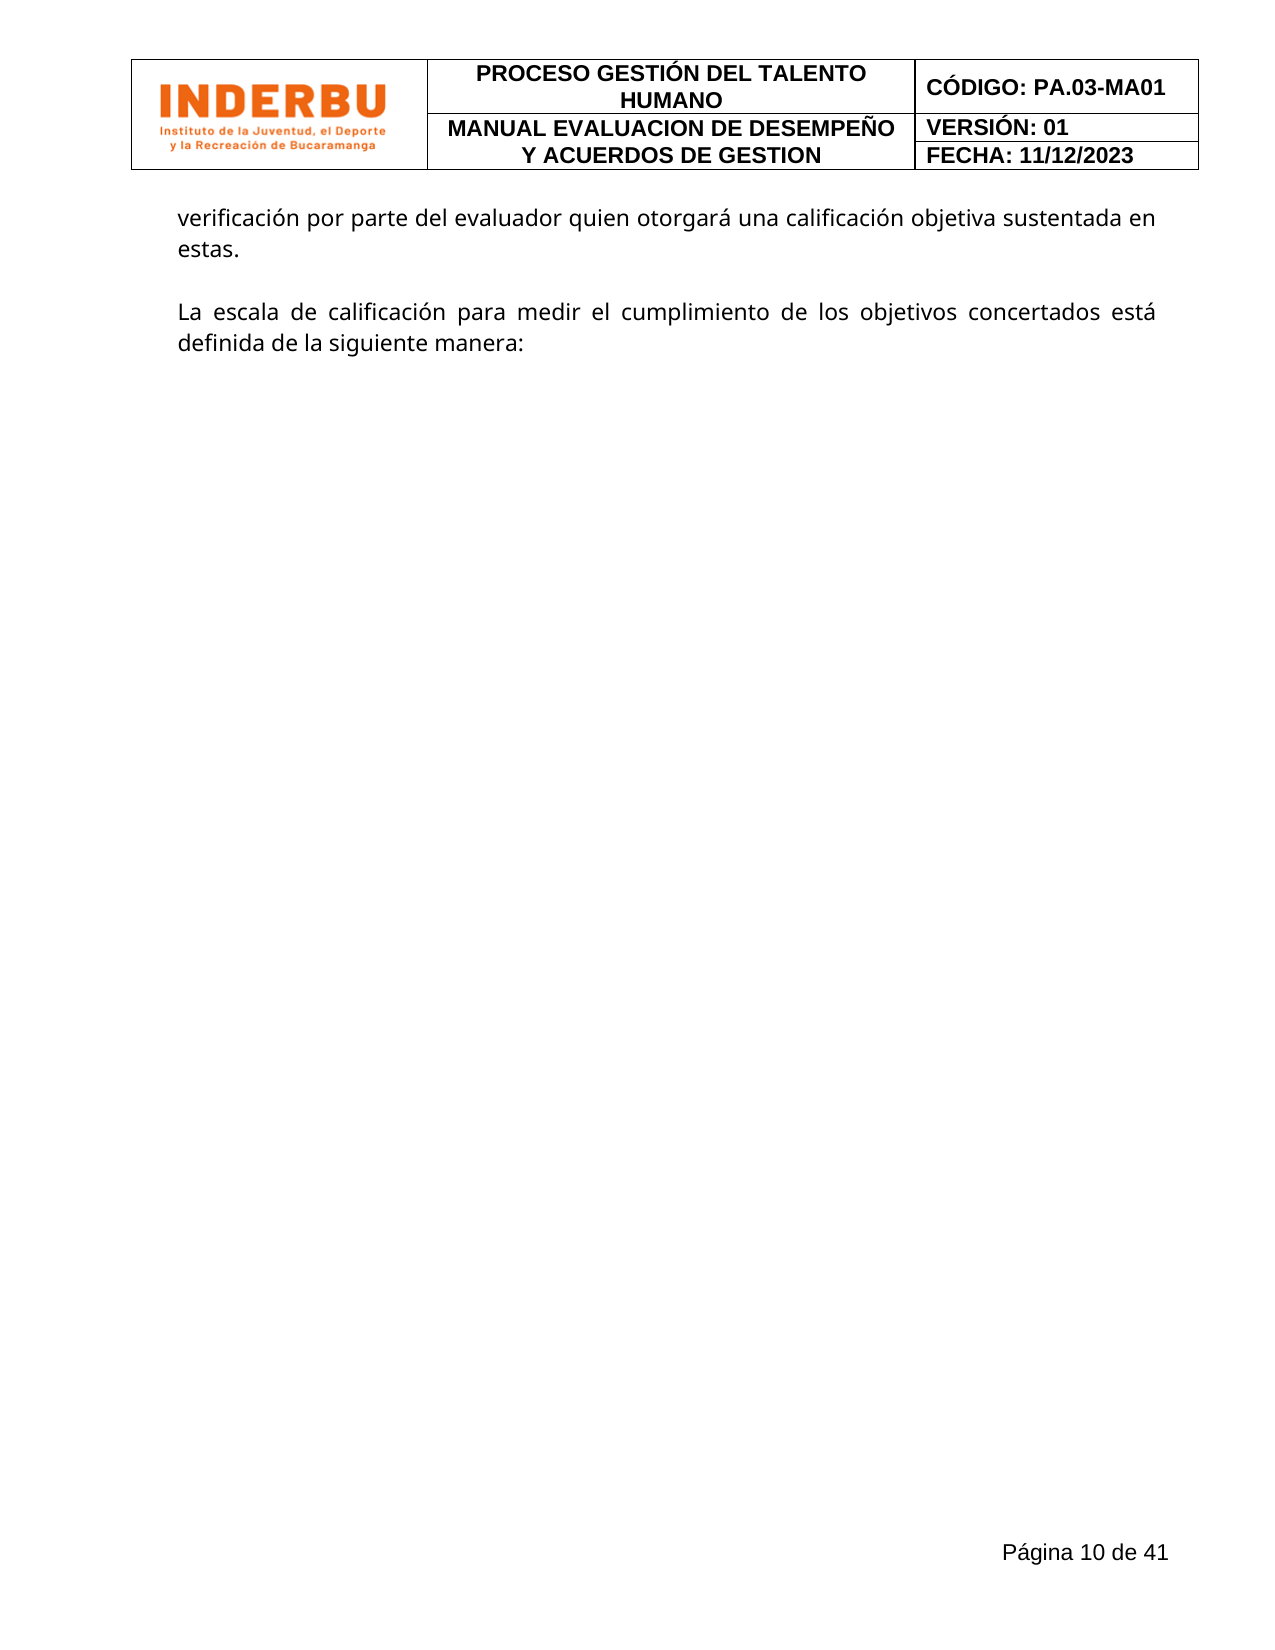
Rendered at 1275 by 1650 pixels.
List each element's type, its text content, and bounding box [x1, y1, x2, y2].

text La escala de calificación para medir el cumplimiento de los objetivos concertados está definida de la siguiente manera: [177, 296, 1157, 358]
picture [151, 71, 407, 158]
